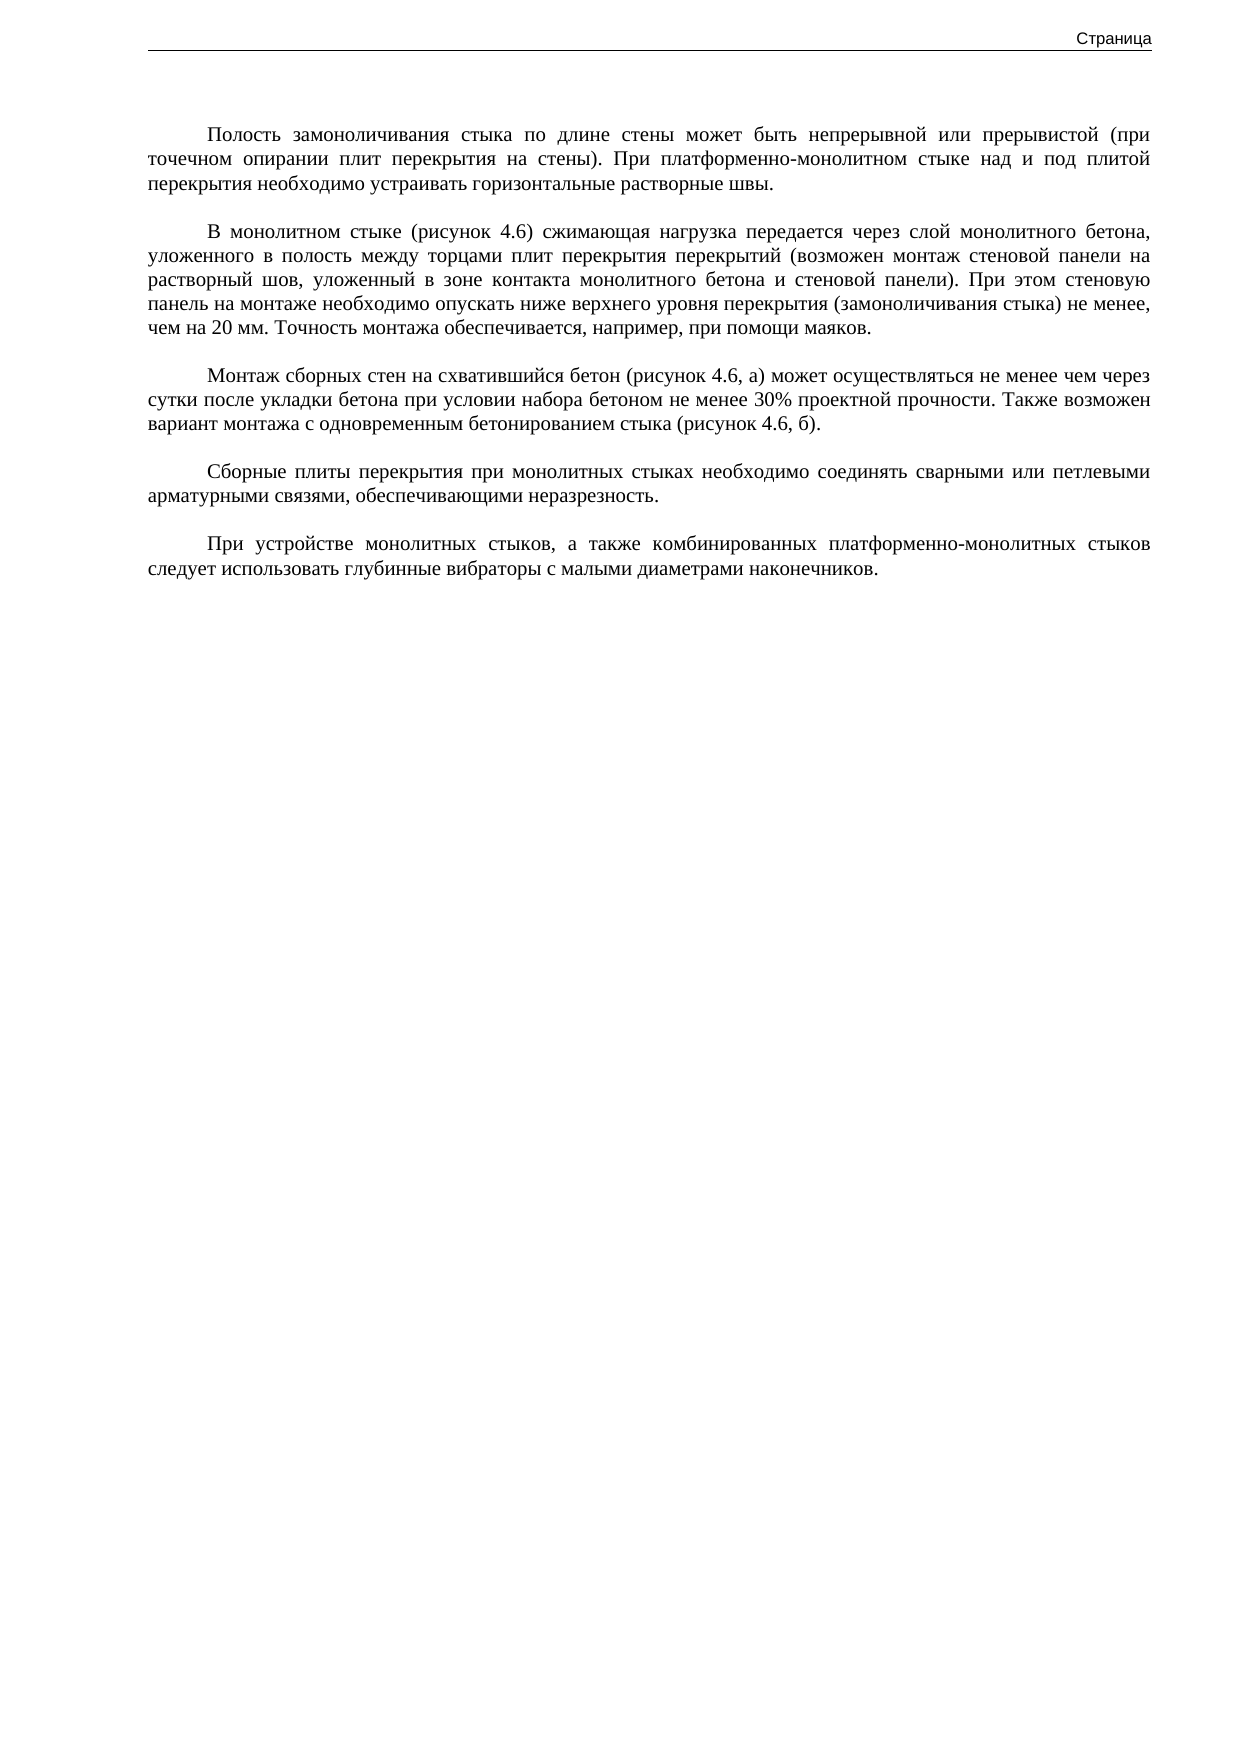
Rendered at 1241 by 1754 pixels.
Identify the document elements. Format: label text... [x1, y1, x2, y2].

text Сборные плиты перекрытия при монолитных стыках необходимо соединять сварными или петлевыми арматурными связями, обеспечивающими неразрезность. [148, 459, 1152, 507]
text Полость замоноличивания стыка по длине стены может быть непрерывной или прерывистой (при точечном опирании плит перекрытия на стены). При платформенно-монолитном стыке над и под плитой перекрытия необходимо устраивать горизонтальные растворные швы. [148, 122, 1152, 194]
text Монтаж сборных стен на схватившийся бетон (рисунок 4.6, а) может осуществляться не менее чем через сутки после укладки бетона при условии набора бетоном не менее 30% проектной прочности. Также возможен вариант монтажа с одновременным бетонированием стыка (рисунок 4.6, б). [148, 363, 1152, 435]
text При устройстве монолитных стыков, а также комбинированных платформенно-монолитных стыков следует использовать глубинные вибраторы с малыми диаметрами наконечников. [148, 531, 1152, 579]
text В монолитном стыке (рисунок 4.6) сжимающая нагрузка передается через слой монолитного бетона, уложенного в полость между торцами плит перекрытия перекрытий (возможен монтаж стеновой панели на растворный шов, уложенный в зоне контакта монолитного бетона и стеновой панели). При этом стеновую панель на монтаже необходимо опускать ниже верхнего уровня перекрытия (замоноличивания стыка) не менее, чем на 20 мм. Точность монтажа обеспечивается, например, при помощи маяков. [148, 218, 1152, 339]
